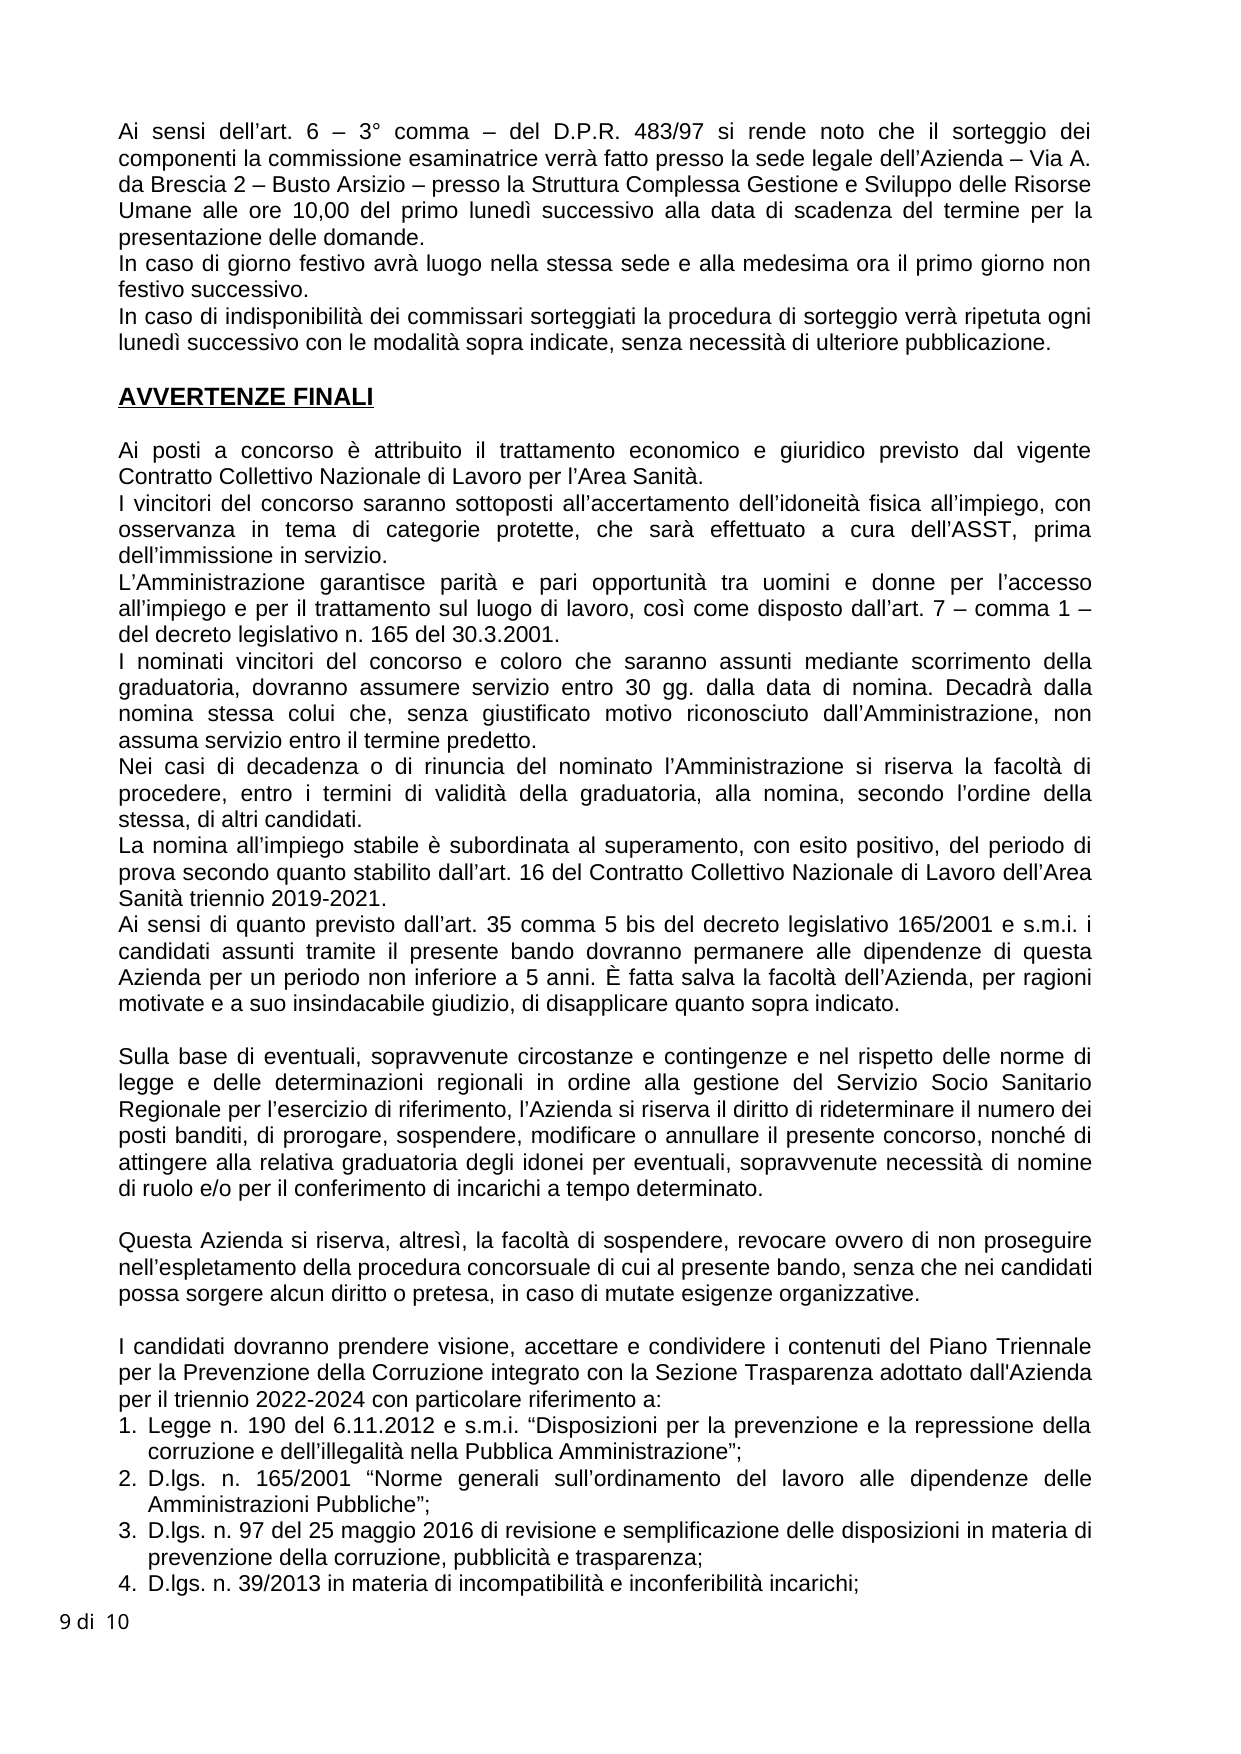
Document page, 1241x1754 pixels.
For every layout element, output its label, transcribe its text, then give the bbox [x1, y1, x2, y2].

text AVVERTENZE FINALI [118, 382, 1093, 411]
text Ai sensi dell’art. 6 – 3° comma – del D.P.R. 483/97 si rende noto che il sorteggio dei componenti la commissione esaminatrice verrà fatto presso la sede legale dell’Azienda – Via A. da Brescia 2 – Busto Arsizio – presso la Struttura Complessa Gestione e Sviluppo delle Risorse Umane alle ore 10,00 del primo lunedì successivo alla data di scadenza del termine per la presentazione delle domande. [118, 118, 1093, 250]
text Nei casi di decadenza o di rinuncia del nominato l’Amministrazione si riserva la facoltà di procedere, entro i termini di validità della graduatoria, alla nomina, secondo l’ordine della stessa, di altri candidati. [118, 753, 1093, 832]
text Questa Azienda si riserva, altresì, la facoltà di sospendere, revocare ovvero di non proseguire nell’espletamento della procedura concorsuale di cui al presente bando, senza che nei candidati possa sorgere alcun diritto o pretesa, in caso di mutate esigenze organizzative. [118, 1227, 1093, 1307]
list D.lgs. n. 39/2013 in materia di incompatibilità e inconferibilità incarichi; [118, 1570, 1093, 1596]
text I nominati vincitori del concorso e coloro che saranno assunti mediante scorrimento della graduatoria, dovranno assumere servizio entro 30 gg. dalla data di nomina. Decadrà dalla nomina stessa colui che, senza giustificato motivo riconosciuto dall’Amministrazione, non assuma servizio entro il termine predetto. [118, 648, 1093, 753]
text I vincitori del concorso saranno sottoposti all’accertamento dell’idoneità fisica all’impiego, con osservanza in tema di categorie protette, che sarà effettuato a cura dell’ASST, prima dell’immissione in servizio. [118, 489, 1093, 569]
list D.lgs. n. 165/2001 “Norme generali sull’ordinamento del lavoro alle dipendenze delle Amministrazioni Pubbliche”; [118, 1465, 1093, 1517]
text L’Amministrazione garantisce parità e pari opportunità tra uomini e donne per l’accesso all’impiego e per il trattamento sul luogo di lavoro, così come disposto dall’art. 7 – comma 1 – del decreto legislativo n. 165 del 30.3.2001. [118, 569, 1093, 648]
text In caso di indisponibilità dei commissari sorteggiati la procedura di sorteggio verrà ripetuta ogni lunedì successivo con le modalità sopra indicate, senza necessità di ulteriore pubblicazione. [118, 303, 1093, 355]
text La nomina all’impiego stabile è subordinata al superamento, con esito positivo, del periodo di prova secondo quanto stabilito dall’art. 16 del Contratto Collettivo Nazionale di Lavoro dell’Area Sanità triennio 2019-2021. [118, 832, 1093, 911]
list Legge n. 190 del 6.11.2012 e s.m.i. “Disposizioni per la prevenzione e la repressione della corruzione e dell’illegalità nella Pubblica Amministrazione”; [118, 1412, 1093, 1465]
text Ai sensi di quanto previsto dall’art. 35 comma 5 bis del decreto legislativo 165/2001 e s.m.i. i candidati assunti tramite il presente bando dovranno permanere alle dipendenze di questa Azienda per un periodo non inferiore a 5 anni. È fatta salva la facoltà dell’Azienda, per ragioni motivate e a suo insindacabile giudizio, di disapplicare quanto sopra indicato. [118, 911, 1093, 1017]
text Ai posti a concorso è attribuito il trattamento economico e giuridico previsto dal vigente Contratto Collettivo Nazionale di Lavoro per l’Area Sanità. [118, 437, 1093, 489]
list D.lgs. n. 97 del 25 maggio 2016 di revisione e semplificazione delle disposizioni in materia di prevenzione della corruzione, pubblicità e trasparenza; [118, 1517, 1093, 1570]
text In caso di giorno festivo avrà luogo nella stessa sede e alla medesima ora il primo giorno non festivo successivo. [118, 250, 1093, 303]
text Sulla base di eventuali, sopravvenute circostanze e contingenze e nel rispetto delle norme di legge e delle determinazioni regionali in ordine alla gestione del Servizio Socio Sanitario Regionale per l’esercizio di riferimento, l’Azienda si riserva il diritto di rideterminare il numero dei posti banditi, di prorogare, sospendere, modificare o annullare il presente concorso, nonché di attingere alla relativa graduatoria degli idonei per eventuali, sopravvenute necessità di nomine di ruolo e/o per il conferimento di incarichi a tempo determinato. [118, 1043, 1093, 1201]
text I candidati dovranno prendere visione, accettare e condividere i contenuti del Piano Triennale per la Prevenzione della Corruzione integrato con la Sezione Trasparenza adottato dall'Azienda per il triennio 2022-2024 con particolare riferimento a: [118, 1333, 1093, 1412]
